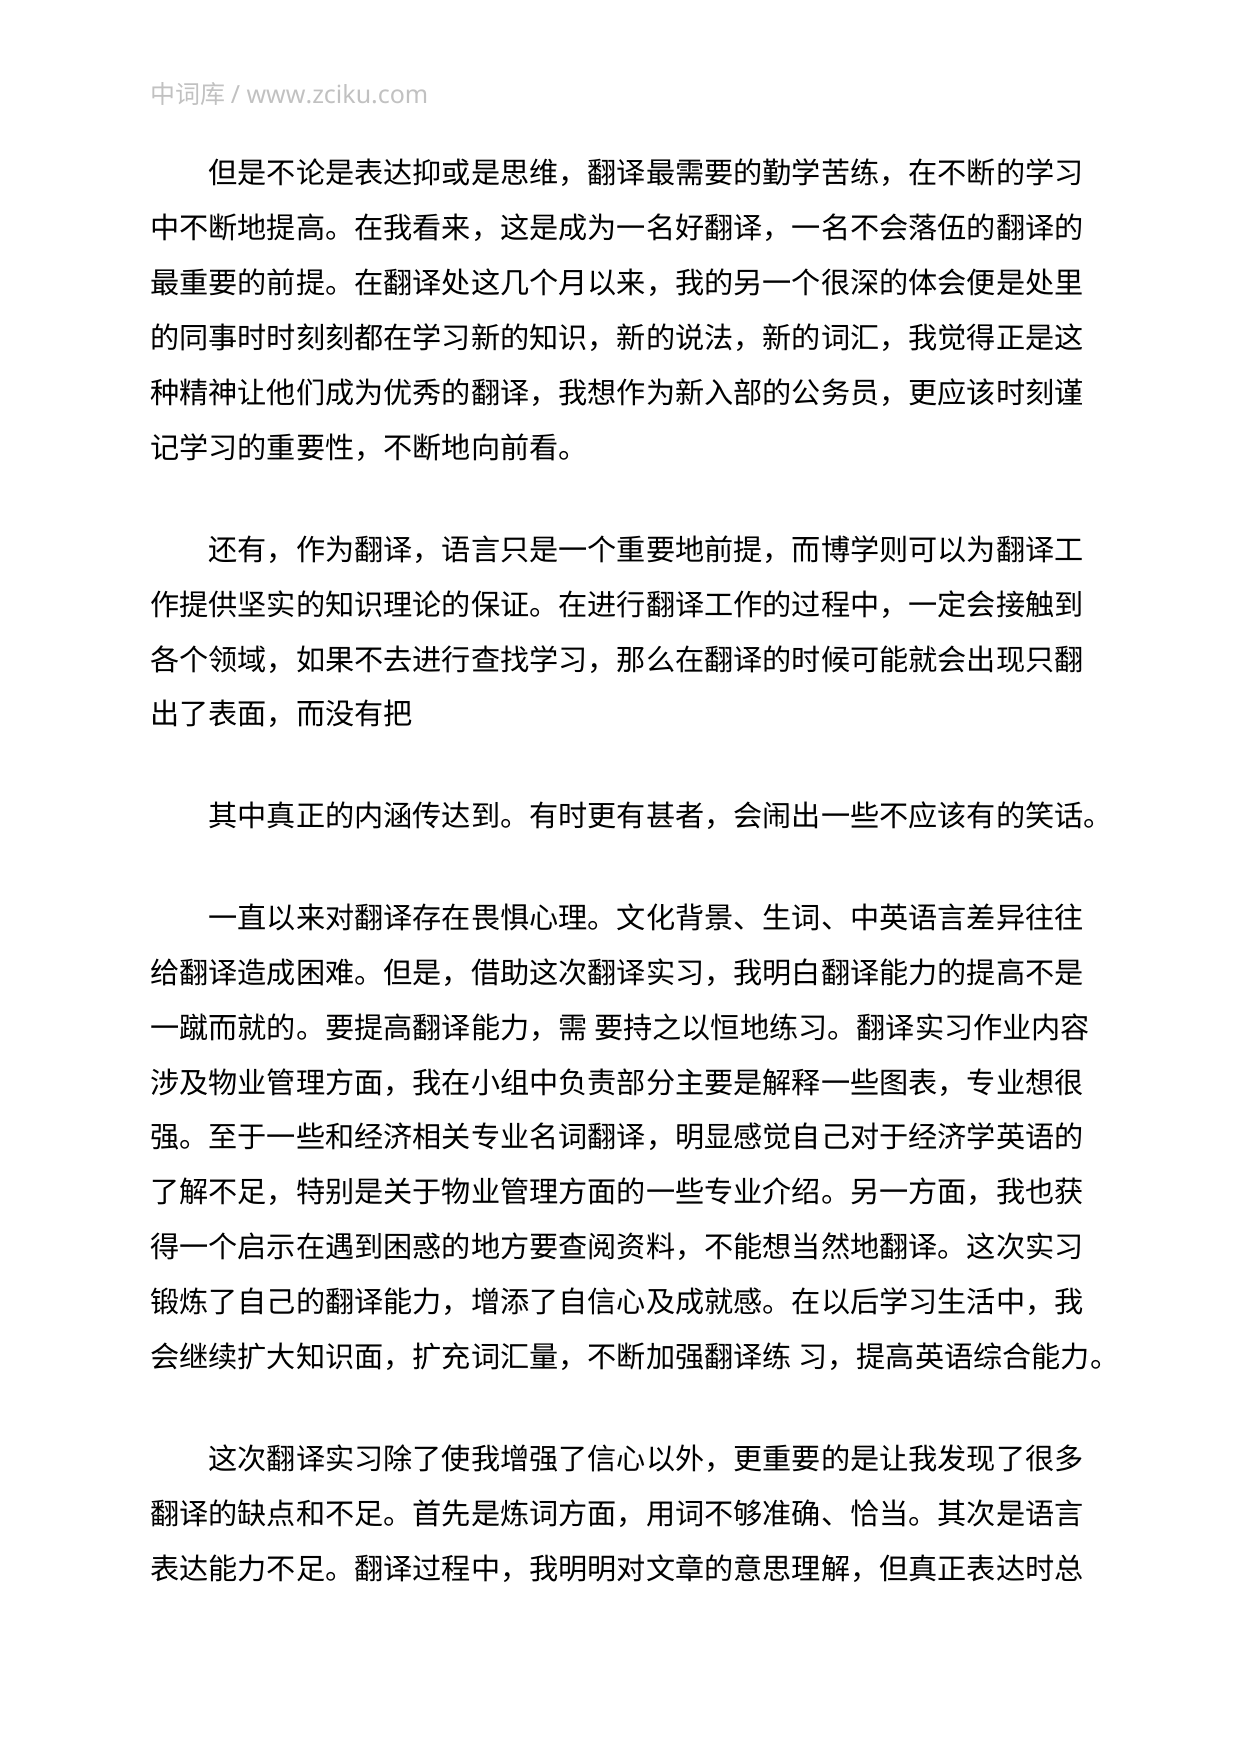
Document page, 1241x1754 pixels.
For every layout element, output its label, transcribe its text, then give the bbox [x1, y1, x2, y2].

text 但是不论是表达抑或是思维，翻译最需要的勤学苦练，在不断的学习中不断地提高。在我看来，这是成为一名好翻译，一名不会落伍的翻译的最重要的前提。在翻译处这几个月以来，我的另一个很深的体会便是处里的同事时时刻刻都在学习新的知识，新的说法，新的词汇，我觉得正是这种精神让他们成为优秀的翻译，我想作为新入部的公务员，更应该时刻谨记学习的重要性，不断地向前看。 [150, 150, 1090, 467]
text 其中真正的内涵传达到。有时更有甚者，会闹出一些不应该有的笑话。 [150, 793, 1090, 835]
text 还有，作为翻译，语言只是一个重要地前提，而博学则可以为翻译工作提供坚实的知识理论的保证。在进行翻译工作的过程中，一定会接触到各个领域，如果不去进行查找学习，那么在翻译的时候可能就会出现只翻出了表面，而没有把 [150, 526, 1090, 733]
text 一直以来对翻译存在畏惧心理。文化背景、生词、中英语言差异往往给翻译造成困难。但是，借助这次翻译实习，我明白翻译能力的提高不是一蹴而就的。要提高翻译能力，需 要持之以恒地练习。翻译实习作业内容涉及物业管理方面，我在小组中负责部分主要是解释一些图表，专业想很强。至于一些和经济相关专业名词翻译，明显感觉自己对于经济学英语的了解不足，特别是关于物业管理方面的一些专业介绍。另一方面，我也获得一个启示在遇到困惑的地方要查阅资料，不能想当然地翻译。这次实习锻炼了自己的翻译能力，增添了自信心及成就感。在以后学习生活中，我会继续扩大知识面，扩充词汇量，不断加强翻译练 习，提高英语综合能力。 [150, 894, 1090, 1376]
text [150, 1435, 1090, 1587]
